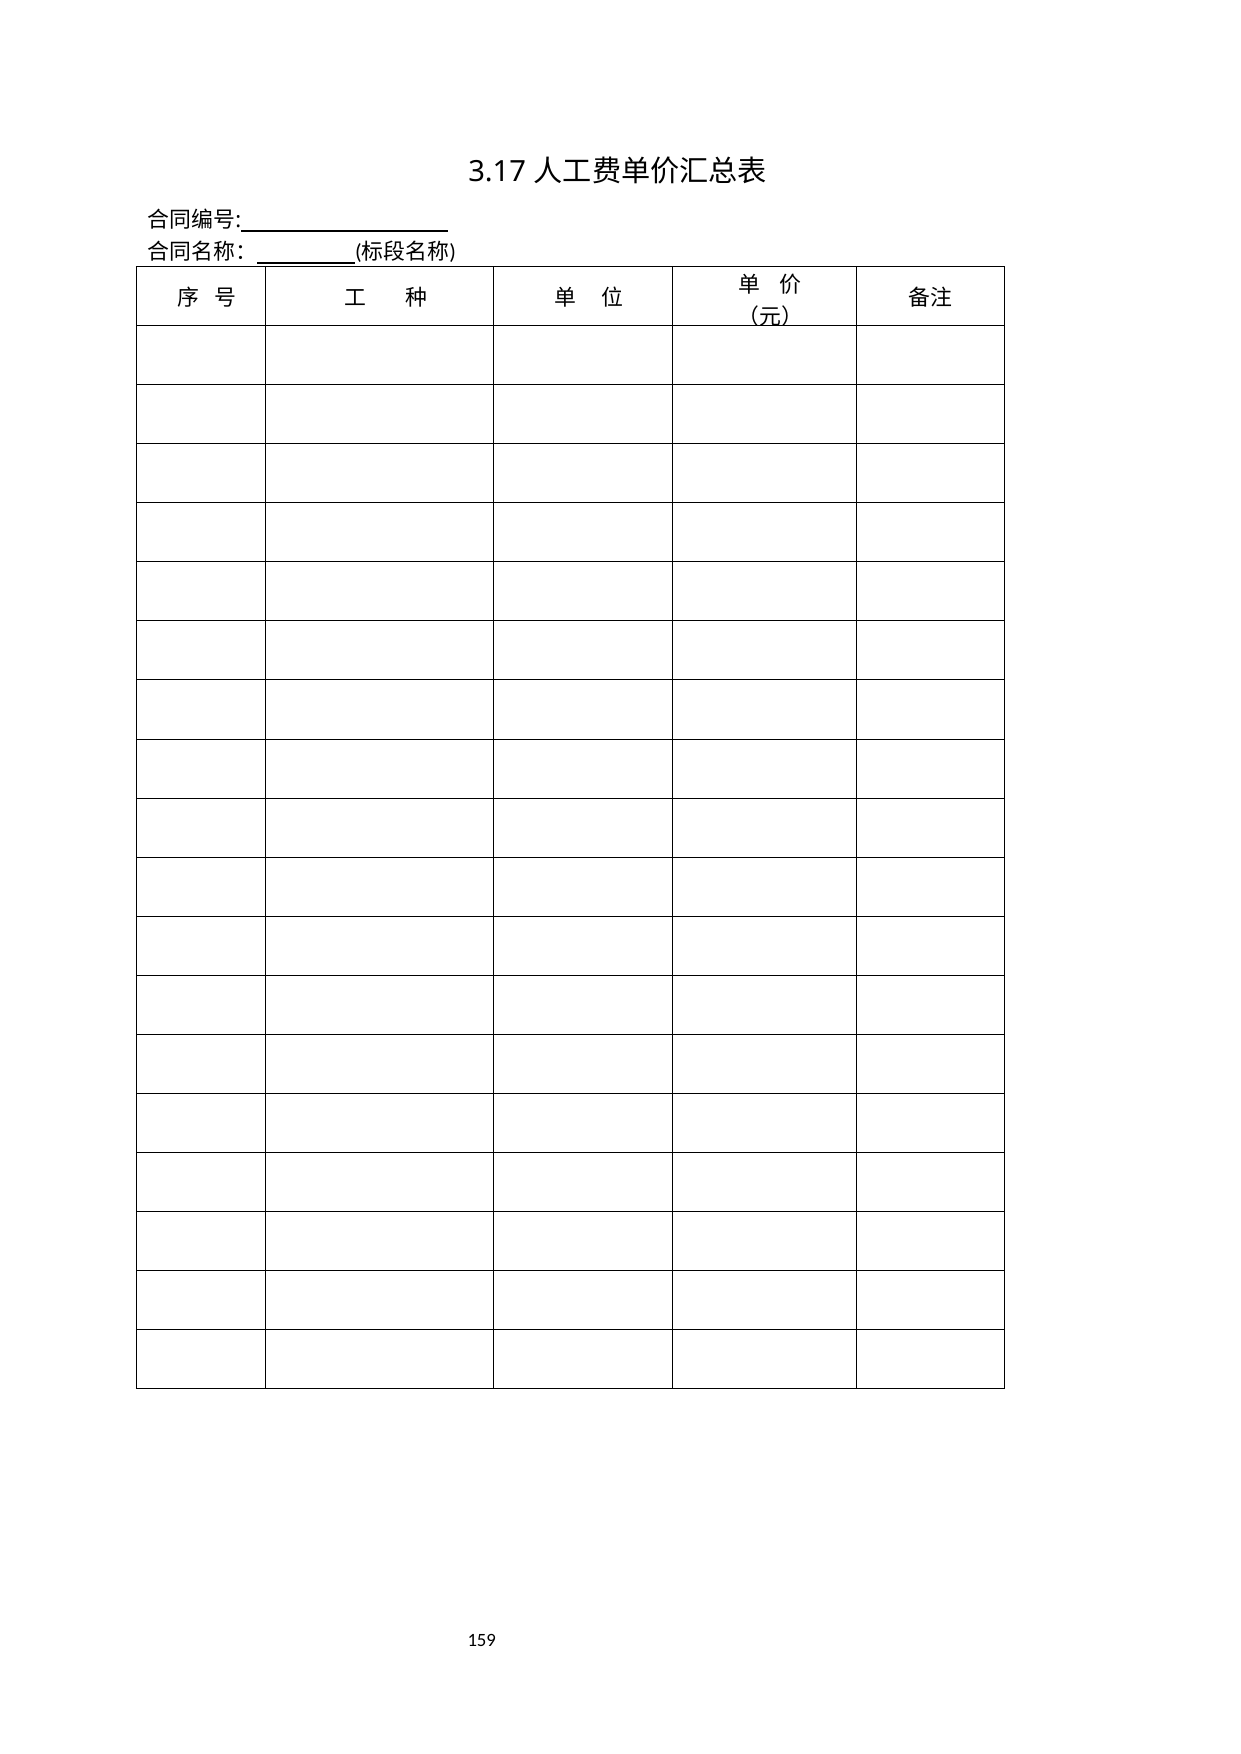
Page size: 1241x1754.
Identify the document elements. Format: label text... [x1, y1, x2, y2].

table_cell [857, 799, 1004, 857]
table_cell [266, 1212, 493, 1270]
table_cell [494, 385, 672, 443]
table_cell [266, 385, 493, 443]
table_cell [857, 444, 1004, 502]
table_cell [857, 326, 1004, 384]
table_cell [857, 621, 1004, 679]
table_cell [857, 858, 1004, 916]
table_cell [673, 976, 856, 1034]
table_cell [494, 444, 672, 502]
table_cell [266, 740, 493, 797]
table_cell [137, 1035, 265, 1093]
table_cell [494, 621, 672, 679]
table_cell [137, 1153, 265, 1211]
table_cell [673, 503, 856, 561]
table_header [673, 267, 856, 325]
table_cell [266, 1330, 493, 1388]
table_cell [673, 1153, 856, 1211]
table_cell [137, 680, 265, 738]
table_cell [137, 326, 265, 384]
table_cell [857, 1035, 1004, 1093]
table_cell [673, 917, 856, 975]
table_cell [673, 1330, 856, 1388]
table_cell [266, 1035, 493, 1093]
text 合同名称： (标段名称) [148, 234, 1087, 266]
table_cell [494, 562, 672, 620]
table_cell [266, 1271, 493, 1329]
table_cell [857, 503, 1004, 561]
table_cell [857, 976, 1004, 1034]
text 合同编号: [148, 202, 1087, 234]
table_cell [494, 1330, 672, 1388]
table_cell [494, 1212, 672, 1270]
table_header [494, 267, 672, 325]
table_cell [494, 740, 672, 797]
text 3.17 人工费单价汇总表 [148, 148, 1087, 190]
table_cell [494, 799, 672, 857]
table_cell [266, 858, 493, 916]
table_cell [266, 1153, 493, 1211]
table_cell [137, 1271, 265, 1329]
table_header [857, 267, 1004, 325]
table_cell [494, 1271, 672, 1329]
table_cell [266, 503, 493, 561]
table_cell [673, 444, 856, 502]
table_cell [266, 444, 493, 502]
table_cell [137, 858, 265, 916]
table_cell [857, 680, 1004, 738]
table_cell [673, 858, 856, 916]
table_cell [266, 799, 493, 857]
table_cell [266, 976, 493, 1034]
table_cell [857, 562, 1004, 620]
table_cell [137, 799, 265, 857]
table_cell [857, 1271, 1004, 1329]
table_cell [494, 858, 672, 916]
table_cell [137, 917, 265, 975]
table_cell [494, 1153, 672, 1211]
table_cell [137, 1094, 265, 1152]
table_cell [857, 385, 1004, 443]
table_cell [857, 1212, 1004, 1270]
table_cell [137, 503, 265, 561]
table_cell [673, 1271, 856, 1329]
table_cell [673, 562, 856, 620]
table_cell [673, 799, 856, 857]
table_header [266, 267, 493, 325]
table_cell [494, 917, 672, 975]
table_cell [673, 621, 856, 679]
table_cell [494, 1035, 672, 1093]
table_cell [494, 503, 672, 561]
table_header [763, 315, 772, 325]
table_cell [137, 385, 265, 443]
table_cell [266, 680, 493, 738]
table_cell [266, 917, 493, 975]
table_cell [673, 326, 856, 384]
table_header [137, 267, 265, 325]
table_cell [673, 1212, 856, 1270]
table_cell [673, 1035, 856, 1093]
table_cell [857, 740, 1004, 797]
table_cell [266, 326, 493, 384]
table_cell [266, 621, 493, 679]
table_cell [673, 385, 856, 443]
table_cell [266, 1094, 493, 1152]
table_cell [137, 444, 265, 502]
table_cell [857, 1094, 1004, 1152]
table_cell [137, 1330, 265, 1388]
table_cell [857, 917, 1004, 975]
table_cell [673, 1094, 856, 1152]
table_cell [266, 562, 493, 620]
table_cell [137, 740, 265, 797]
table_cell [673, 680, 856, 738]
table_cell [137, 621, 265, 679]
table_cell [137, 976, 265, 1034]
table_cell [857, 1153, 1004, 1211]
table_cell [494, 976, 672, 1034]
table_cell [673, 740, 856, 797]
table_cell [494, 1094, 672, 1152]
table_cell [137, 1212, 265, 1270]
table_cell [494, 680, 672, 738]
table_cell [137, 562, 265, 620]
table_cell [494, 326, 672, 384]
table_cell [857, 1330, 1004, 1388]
